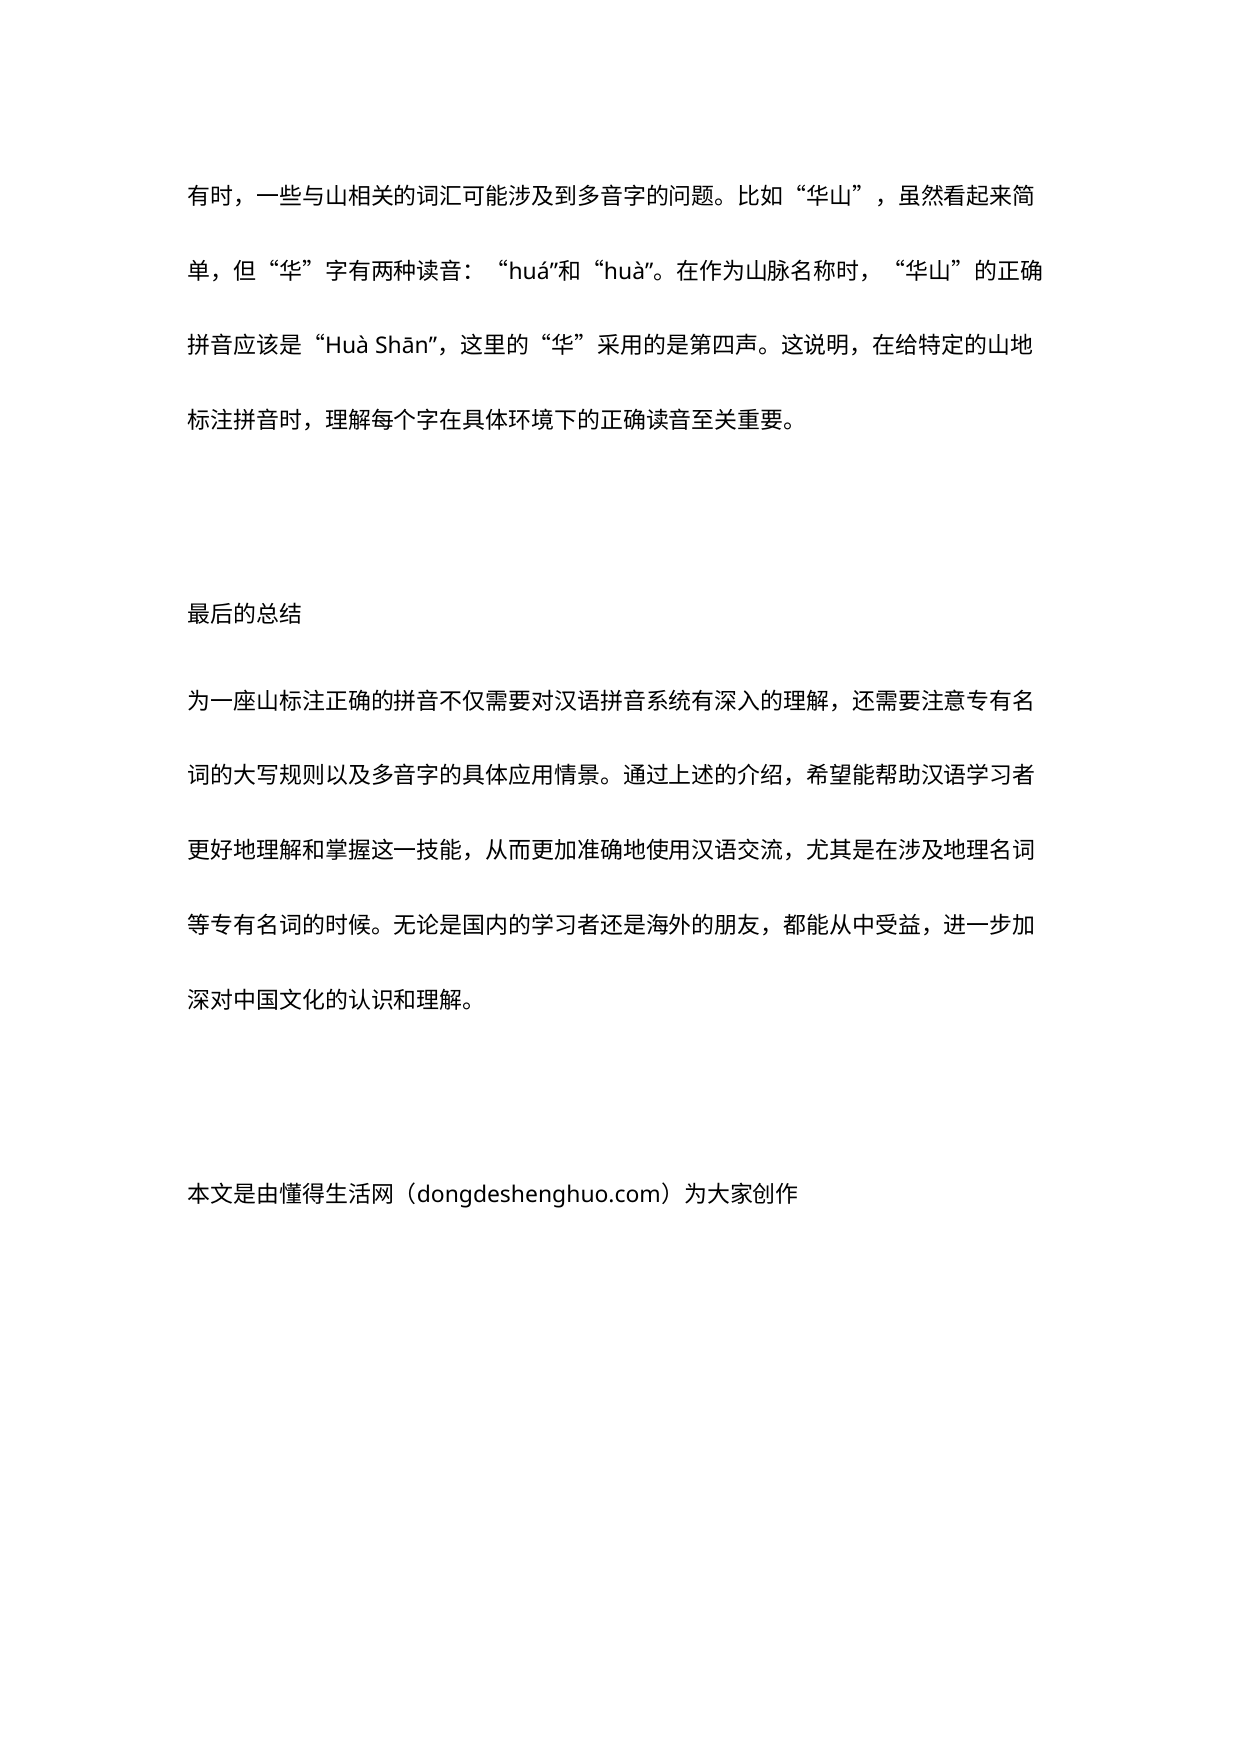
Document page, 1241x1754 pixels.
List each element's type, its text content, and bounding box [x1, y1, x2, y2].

text 最后的总结 [187, 580, 1053, 645]
text 为一座山标注正确的拼音不仅需要对汉语拼音系统有深入的理解，还需要注意专有名词的大写规则以及多音字的具体应用情景。通过上述的介绍，希望能帮助汉语学习者更好地理解和掌握这一技能，从而更加准确地使用汉语交流，尤其是在涉及地理名词等专有名词的时候。无论是国内的学习者还是海外的朋友，都能从中受益，进一步加深对中国文化的认识和理解。 [187, 667, 1053, 1031]
text 有时，一些与山相关的词汇可能涉及到多音字的问题。比如“华山”，虽然看起来简单，但“华”字有两种读音：“huá”和“huà”。在作为山脉名称时，“华山”的正确拼音应该是“Huà Shān”，这里的“华”采用的是第四声。这说明，在给特定的山地标注拼音时，理解每个字在具体环境下的正确读音至关重要。 [187, 162, 1053, 451]
text 本文是由懂得生活网（dongdeshenghuo.com）为大家创作 [187, 1160, 1053, 1225]
